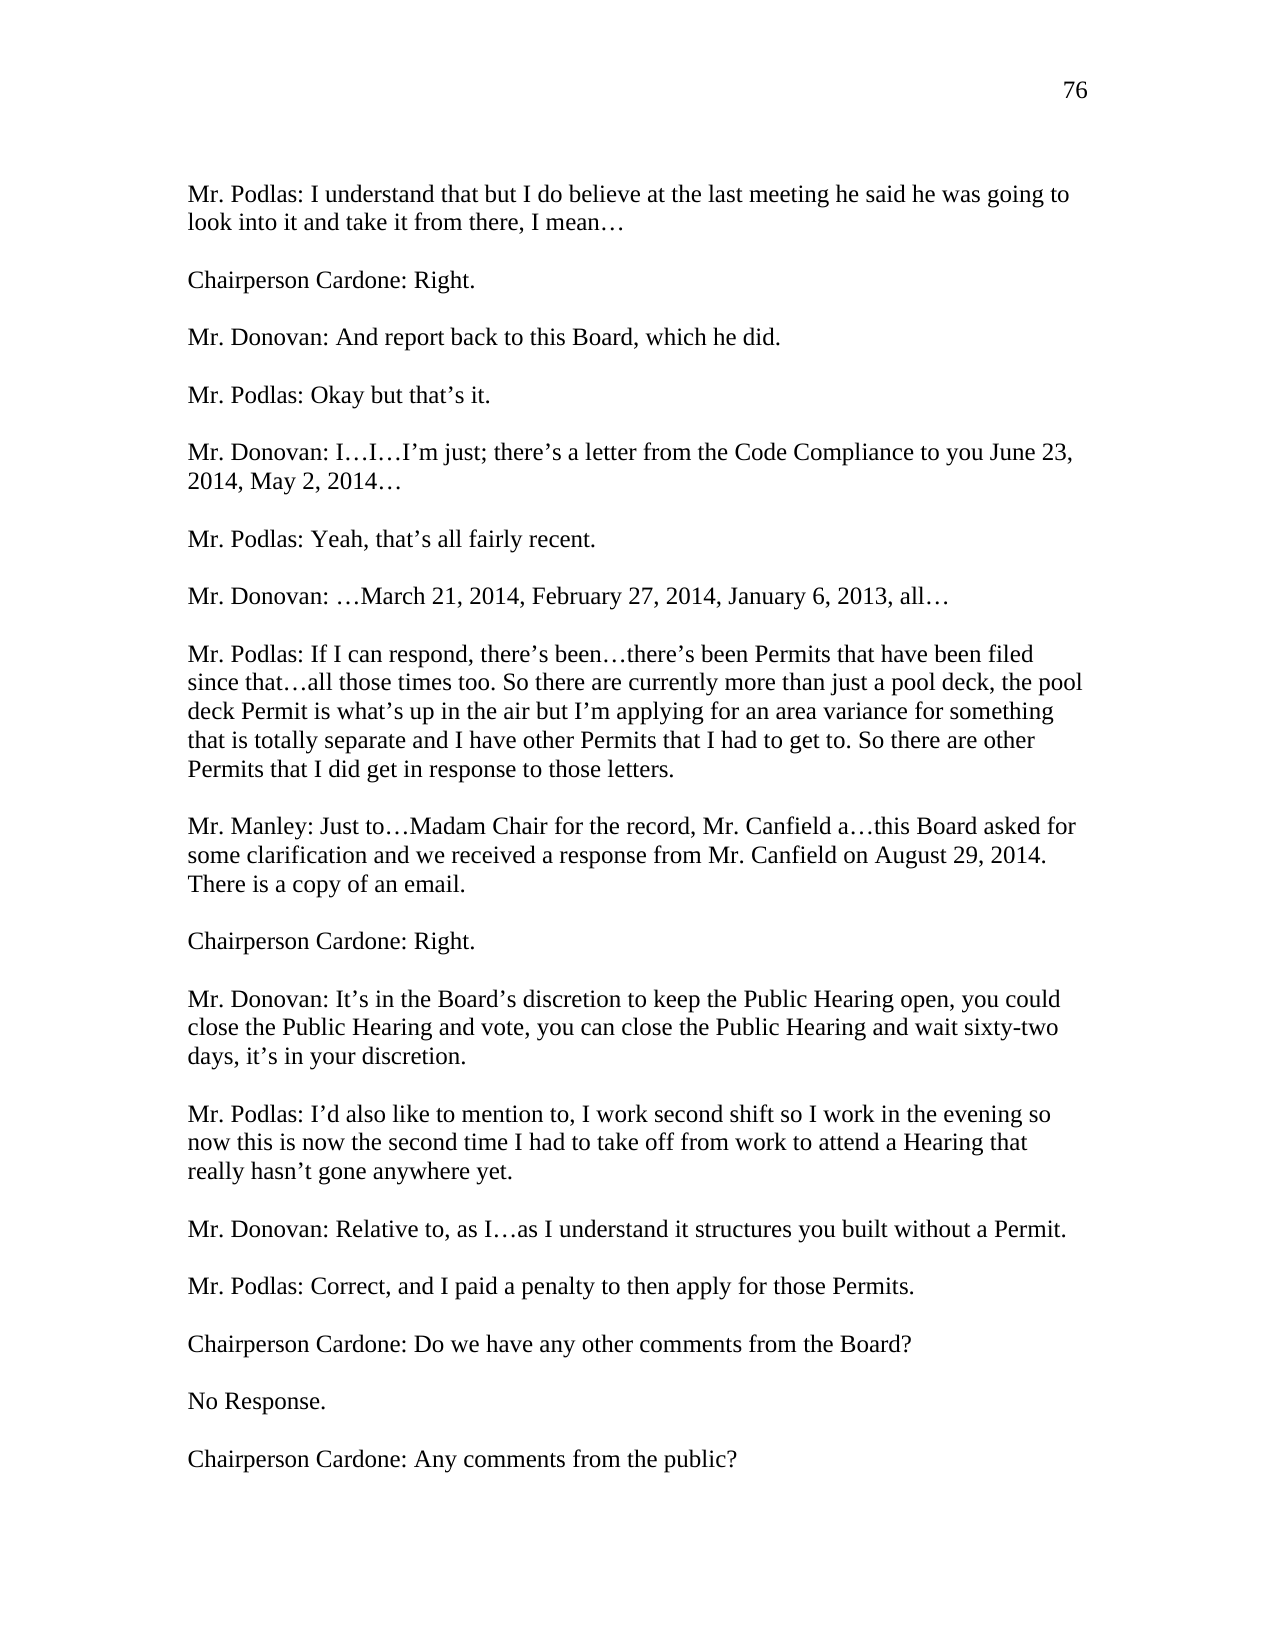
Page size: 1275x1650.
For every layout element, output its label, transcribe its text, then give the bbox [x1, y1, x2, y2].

text Mr. Donovan: I…I…I’m just; there’s a letter from the Code Compliance to you June 23, 2014, May 2, 2014… [187, 437, 1087, 495]
text No Response. [187, 1386, 1087, 1415]
text Mr. Donovan: …March 21, 2014, February 27, 2014, January 6, 2013, all… [187, 581, 1087, 610]
text Chairperson Cardone: Right. [187, 926, 1087, 955]
text Mr. Podlas: If I can respond, there’s been…there’s been Permits that have been filed since that…all those times too. So there are currently more than just a pool deck, the pool deck Permit is what’s up in the air but I’m applying for an area variance for something that is totally separate and I have other Permits that I had to get to. So there are other Permits that I did get in response to those letters. [187, 639, 1087, 782]
text Mr. Podlas: Okay but that’s it. [187, 380, 1087, 409]
text Chairperson Cardone: Any comments from the public? [187, 1444, 1087, 1472]
text Mr. Podlas: Correct, and I paid a penalty to then apply for those Permits. [187, 1271, 1087, 1300]
text Mr. Podlas: Yeah, that’s all fairly recent. [187, 524, 1087, 552]
text Mr. Podlas: I understand that but I do believe at the last meeting he said he was going to look into it and take it from there, I mean… [187, 179, 1087, 236]
text Mr. Donovan: It’s in the Board’s discretion to keep the Public Hearing open, you could close the Public Hearing and vote, you can close the Public Hearing and wait sixty-two days, it’s in your discretion. [187, 984, 1087, 1070]
text Mr. Podlas: I’d also like to mention to, I work second shift so I work in the evening so now this is now the second time I had to take off from work to attend a Hearing that really hasn’t gone anywhere yet. [187, 1099, 1087, 1185]
text Mr. Manley: Just to…Madam Chair for the record, Mr. Canfield a…this Board asked for some clarification and we received a response from Mr. Canfield on August 29, 2014. There is a copy of an email. [187, 811, 1087, 897]
text Mr. Donovan: Relative to, as I…as I understand it structures you built without a Permit. [187, 1214, 1087, 1242]
text Chairperson Cardone: Do we have any other comments from the Board? [187, 1329, 1087, 1357]
text Chairperson Cardone: Right. [187, 265, 1087, 294]
text Mr. Donovan: And report back to this Board, which he did. [187, 322, 1087, 351]
